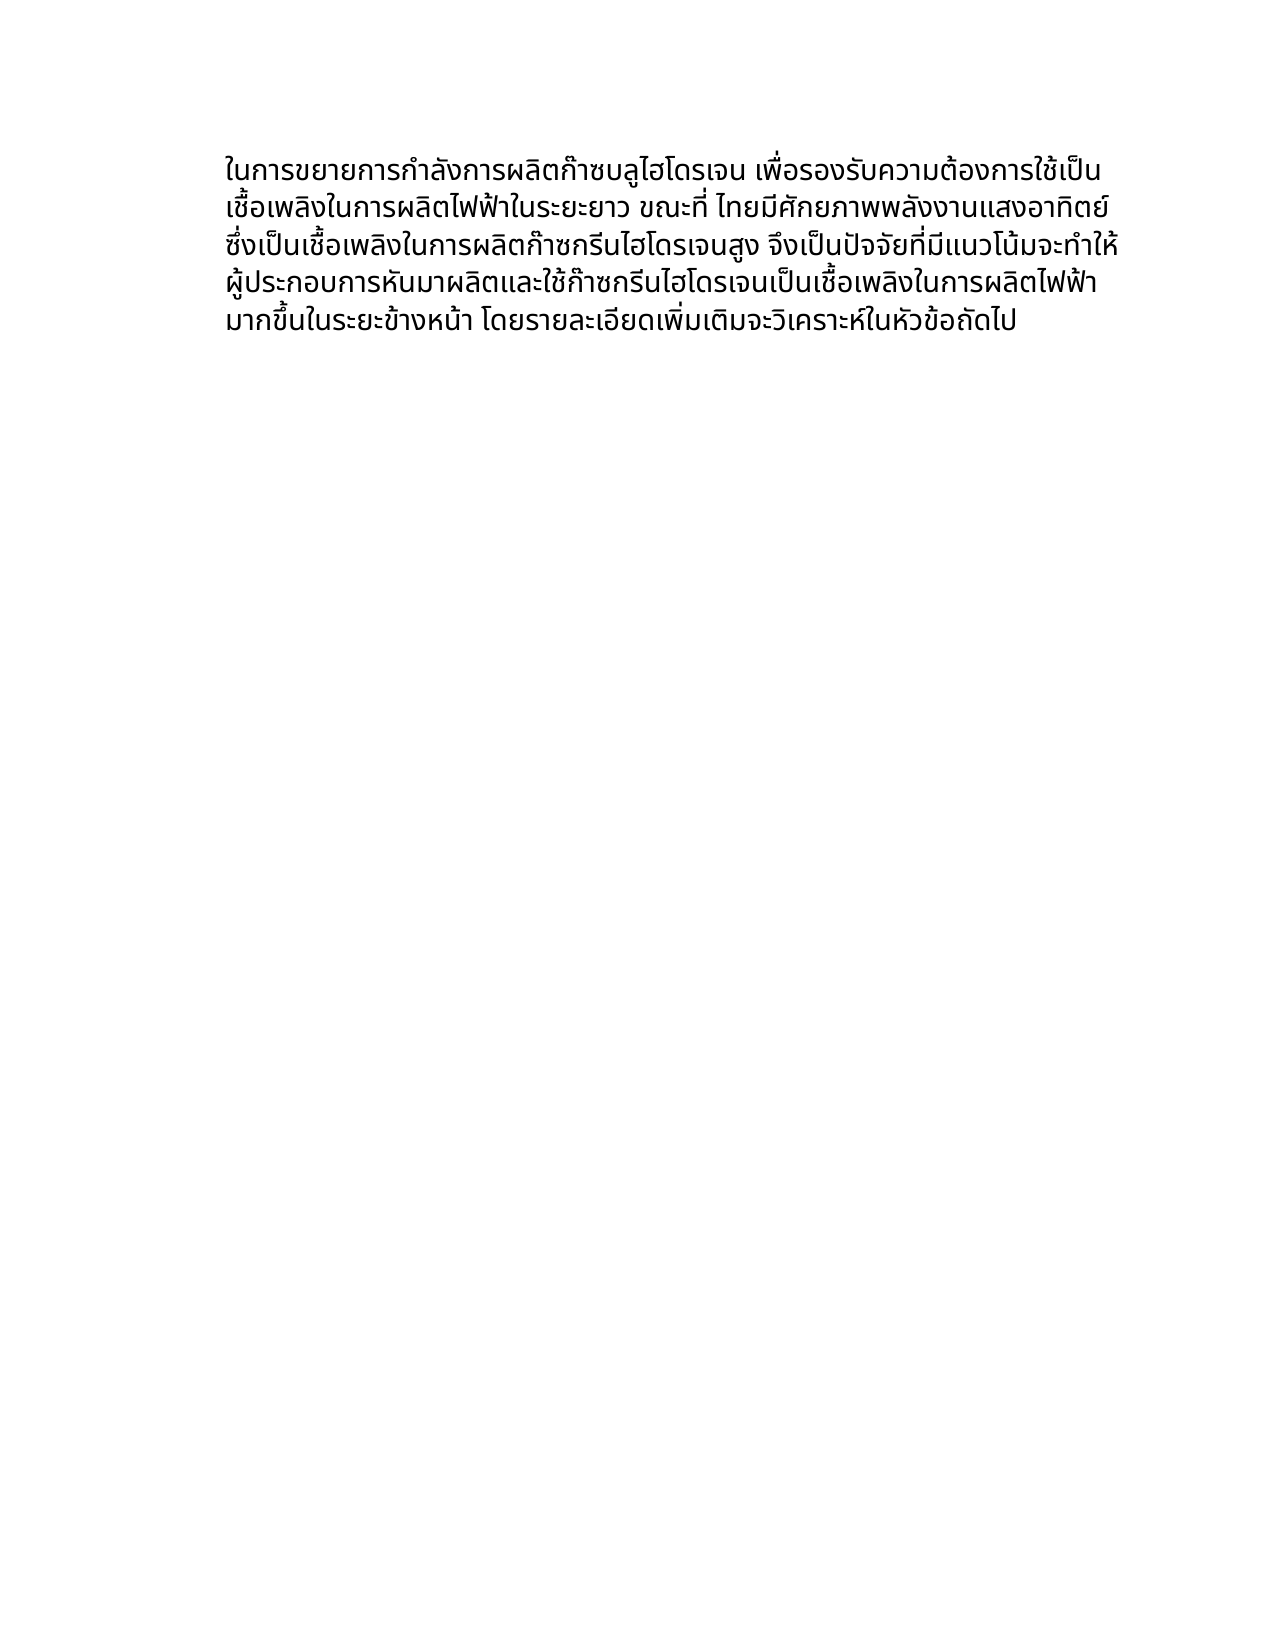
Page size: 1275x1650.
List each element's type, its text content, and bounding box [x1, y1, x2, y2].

text นอกจากนี้ ไทยยังมีจำกัดในเรื่องของศักยภาพในการผลิตก๊าซธรรมชาติ ซึ่งประเมินว่า ปริมาณก๊าซธรรมชาติที่มีในปัจจุบันจะสามารถรองรับความต้องการได้เพียง 6.8-10.7 ปี จึงเป็นอุปสรรคสำคัญในการขยายการกำลังการผลิตก๊าซบลูไฮโดรเจน เพื่อรองรับความต้องการใช้เป็นเชื้อเพลิงในการผลิตไฟฟ้าในระยะยาว ขณะที่ ไทยมีศักยภาพพลังงานแสงอาทิตย์ ซึ่งเป็นเชื้อเพลิงในการผลิตก๊าซกรีนไฮโดรเจนสูง จึงเป็นปัจจัยที่มีแนวโน้มจะทำให้ผู้ประกอบการหันมาผลิตและใช้ก๊าซกรีนไฮโดรเจนเป็นเชื้อเพลิงในการผลิตไฟฟ้ามากขึ้นในระยะข้างหน้า โดยรายละเอียดเพิ่มเติมจะวิเคราะห์ในหัวข้อถัดไป [225, 150, 1125, 337]
